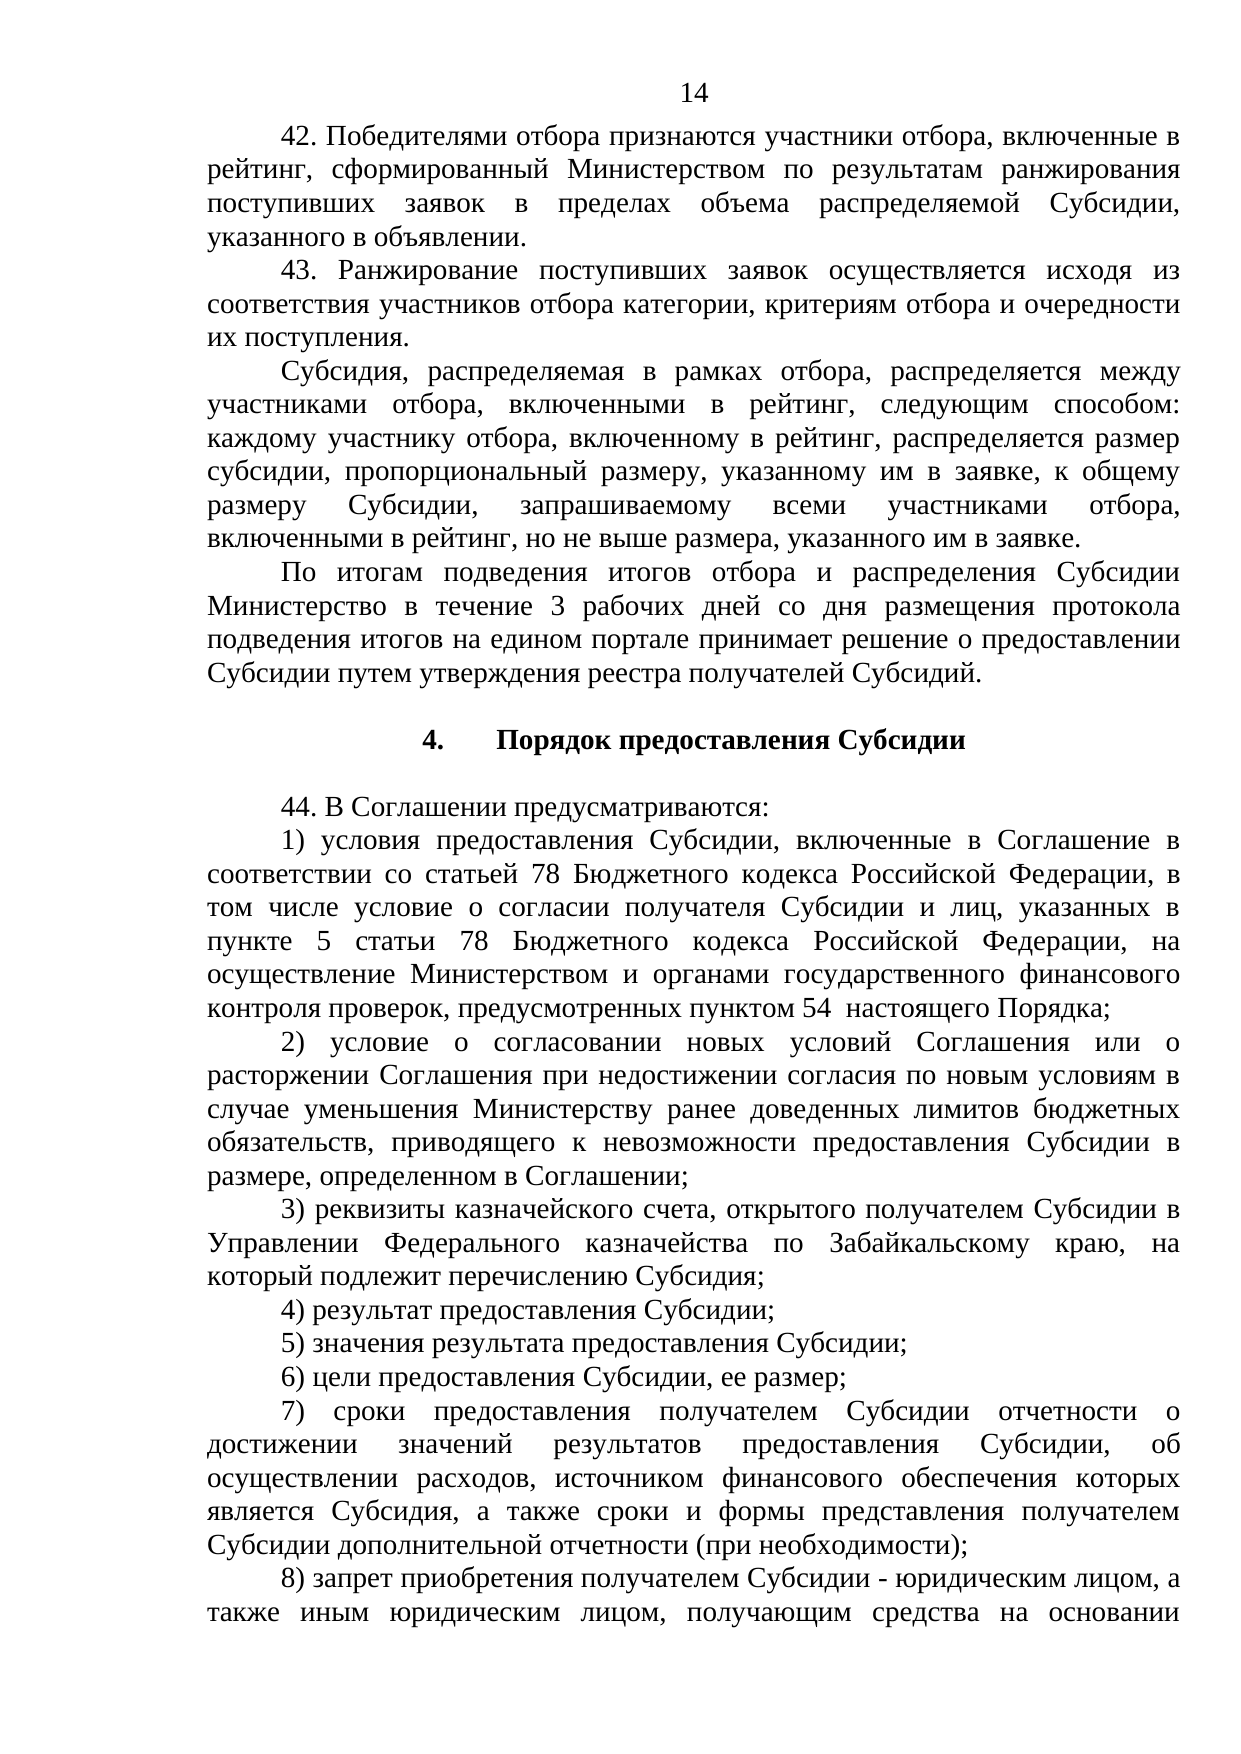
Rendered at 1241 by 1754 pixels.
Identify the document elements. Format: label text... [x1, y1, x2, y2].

list Порядок предоставления Субсидии [207, 722, 1181, 755]
text 42. Победителями отбора признаются участники отбора, включенные в рейтинг, сформированный Министерством по результатам ранжирования поступивших заявок в пределах объема распределяемой Субсидии, указанного в объявлении. [207, 118, 1181, 252]
text 5) значения результата предоставления Субсидии; [207, 1326, 1181, 1359]
text 6) цели предоставления Субсидии, ее размер; [207, 1359, 1181, 1393]
text 1) условия предоставления Субсидии, включенные в Соглашение в соответствии со статьей 78 Бюджетного кодекса Российской Федерации, в том числе условие о согласии получателя Субсидии и лиц, указанных в пункте 5 статьи 78 Бюджетного кодекса Российской Федерации, на осуществление Министерством и органами государственного финансового контроля проверок, предусмотренных пунктом 54 настоящего Порядка; [207, 822, 1181, 1024]
text 2) условие о согласовании новых условий Соглашения или о расторжении Соглашения при недостижении согласия по новым условиям в случае уменьшения Министерству ранее доведенных лимитов бюджетных обязательств, приводящего к невозможности предоставления Субсидии в размере, определенном в Соглашении; [207, 1024, 1181, 1191]
text По итогам подведения итогов отбора и распределения Субсидии Министерство в течение 3 рабочих дней со дня размещения протокола подведения итогов на едином портале принимает решение о предоставлении Субсидии путем утверждения реестра получателей Субсидий. [207, 554, 1181, 688]
text 7) сроки предоставления получателем Субсидии отчетности о достижении значений результатов предоставления Субсидии, об осуществлении расходов, источником финансового обеспечения которых является Субсидия, а также сроки и формы представления получателем Субсидии дополнительной отчетности (при необходимости); [207, 1393, 1181, 1560]
text 43. Ранжирование поступивших заявок осуществляется исходя из соответствия участников отбора категории, критериям отбора и очередности их поступления. [207, 252, 1181, 353]
text 4) результат предоставления Субсидии; [207, 1292, 1181, 1326]
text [207, 1560, 1181, 1627]
text 44. В Соглашении предусматриваются: [207, 789, 1181, 822]
text Субсидия, распределяемая в рамках отбора, распределяется между участниками отбора, включенными в рейтинг, следующим способом: каждому участнику отбора, включенному в рейтинг, распределяется размер субсидии, пропорциональный размеру, указанному им в заявке, к общему размеру Субсидии, запрашиваемому всеми участниками отбора, включенными в рейтинг, но не выше размера, указанного им в заявке. [207, 353, 1181, 554]
text 3) реквизиты казначейского счета, открытого получателем Субсидии в Управлении Федерального казначейства по Забайкальскому краю, на который подлежит перечислению Субсидия; [207, 1191, 1181, 1292]
